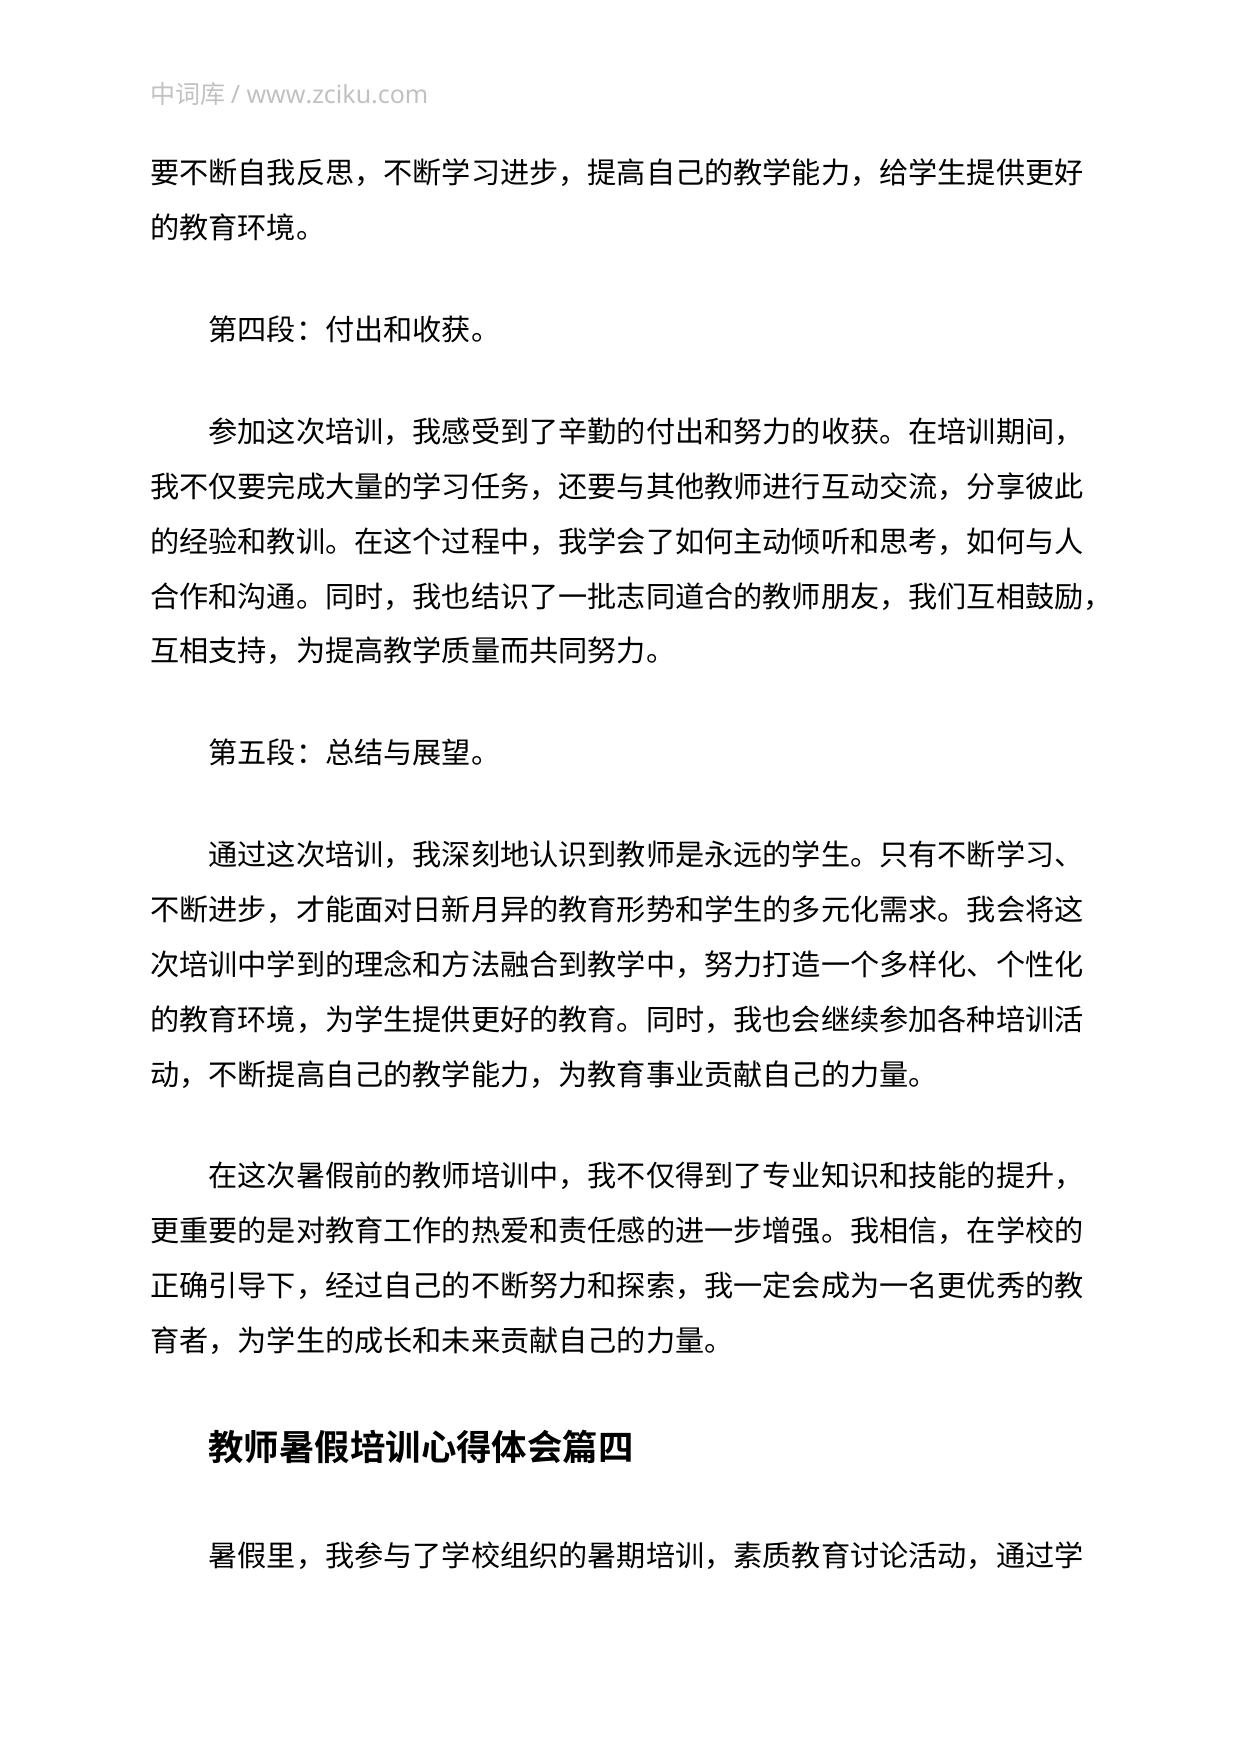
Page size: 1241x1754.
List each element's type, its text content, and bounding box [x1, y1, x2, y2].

text 第四段：付出和收获。 [150, 307, 1090, 349]
text 教师暑假培训心得体会篇四 [150, 1419, 1090, 1471]
text 通过这次培训，我深刻地认识到教师是永远的学生。只有不断学习、不断进步，才能面对日新月异的教育形势和学生的多元化需求。我会将这次培训中学到的理念和方法融合到教学中，努力打造一个多样化、个性化的教育环境，为学生提供更好的教育。同时，我也会继续参加各种培训活动，不断提高自己的教学能力，为教育事业贡献自己的力量。 [150, 832, 1090, 1093]
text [150, 150, 1090, 247]
text 在这次暑假前的教师培训中，我不仅得到了专业知识和技能的提升，更重要的是对教育工作的热爱和责任感的进一步增强。我相信，在学校的正确引导下，经过自己的不断努力和探索，我一定会成为一名更优秀的教育者，为学生的成长和未来贡献自己的力量。 [150, 1153, 1090, 1360]
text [150, 1533, 1090, 1575]
text 参加这次培训，我感受到了辛勤的付出和努力的收获。在培训期间，我不仅要完成大量的学习任务，还要与其他教师进行互动交流，分享彼此的经验和教训。在这个过程中，我学会了如何主动倾听和思考，如何与人合作和沟通。同时，我也结识了一批志同道合的教师朋友，我们互相鼓励，互相支持，为提高教学质量而共同努力。 [150, 408, 1090, 670]
text 第五段：总结与展望。 [150, 730, 1090, 772]
